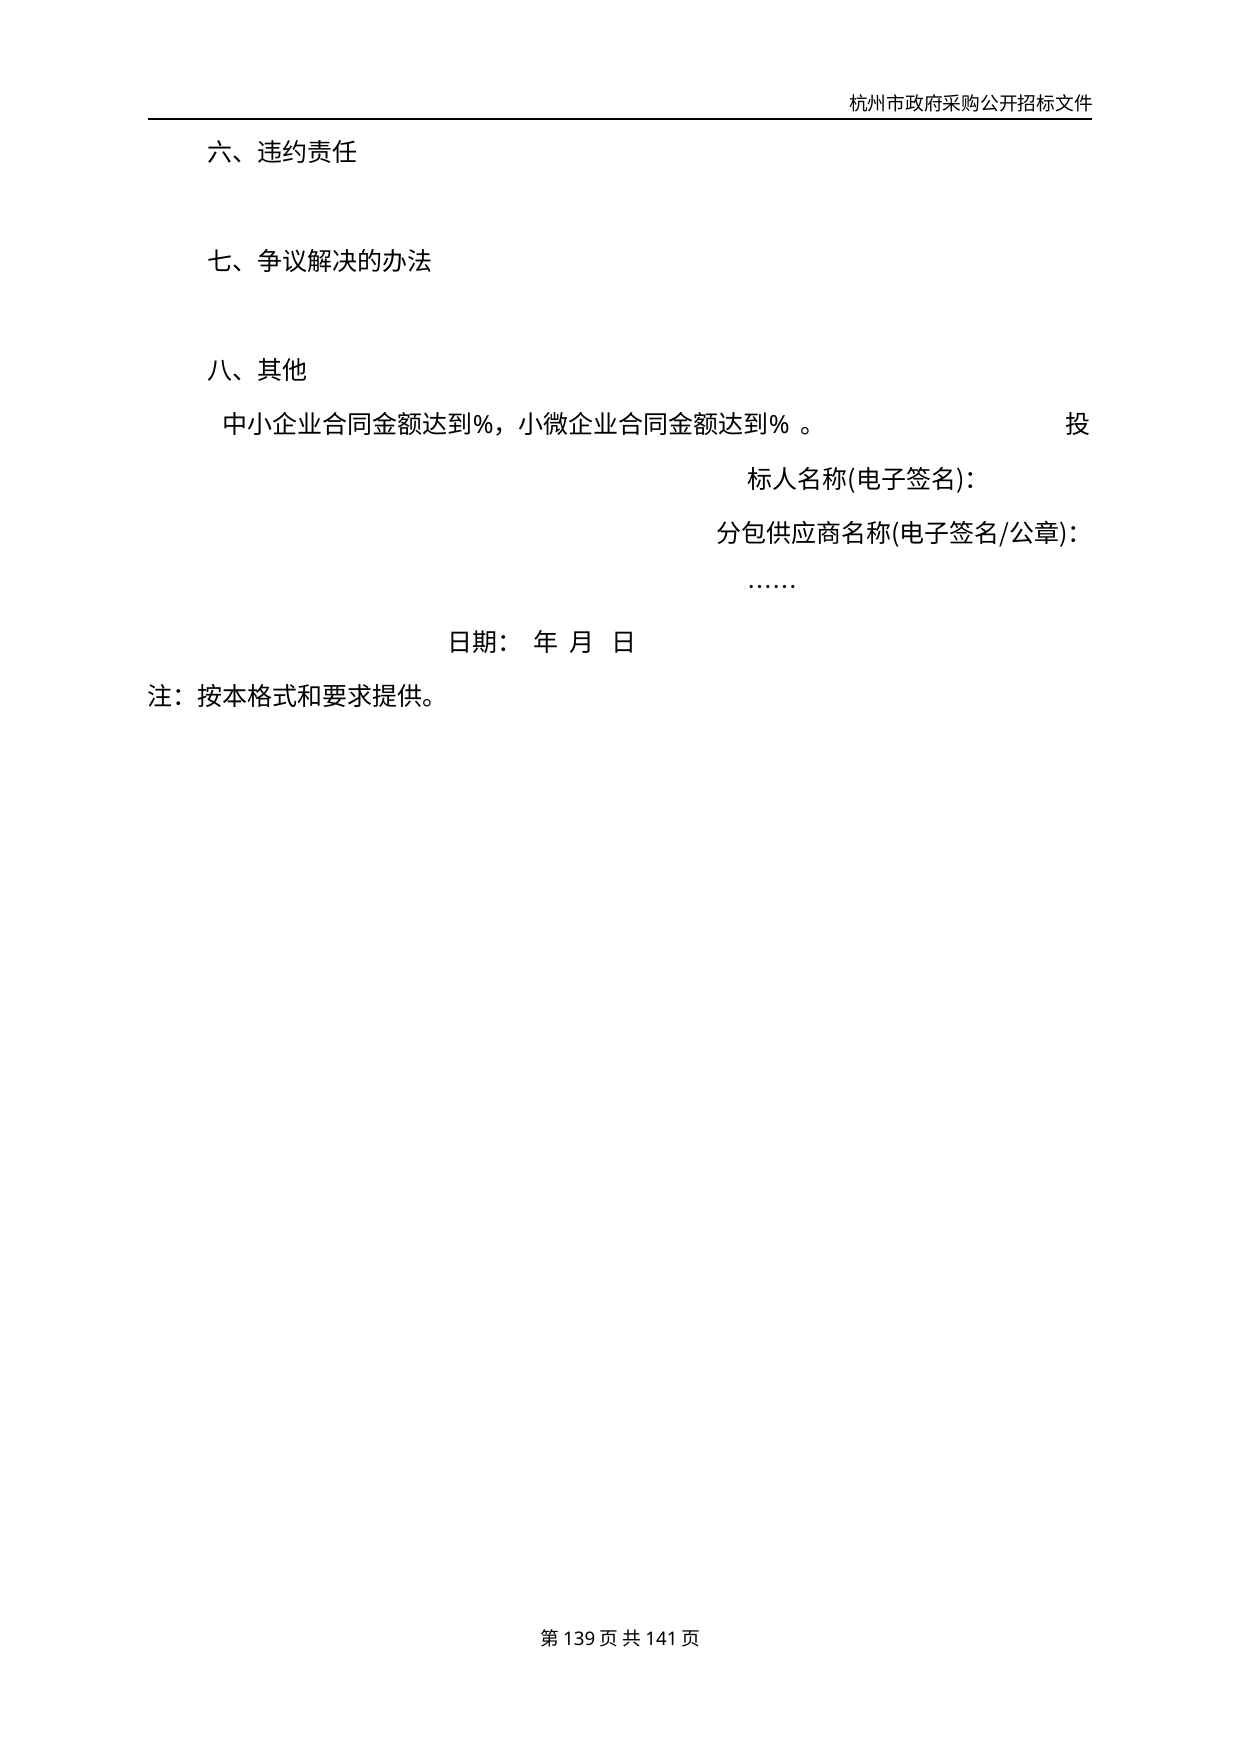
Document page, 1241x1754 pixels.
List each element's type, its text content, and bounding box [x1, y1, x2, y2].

text 七、争议解决的办法 [148, 242, 1092, 278]
text …… [148, 568, 1092, 604]
text 日期： 年 月 日 [222, 622, 1092, 658]
text 分包供应商名称(电子签名/公章)： [148, 513, 1092, 550]
text 六、违约责任 [207, 133, 1092, 169]
text 中小企业合同金额达到%，小微企业合同金额达到% 。 投标人名称(电子签名)： [222, 405, 1092, 495]
text 八、其他 [148, 350, 1092, 387]
text 注：按本格式和要求提供。 [148, 677, 1049, 713]
